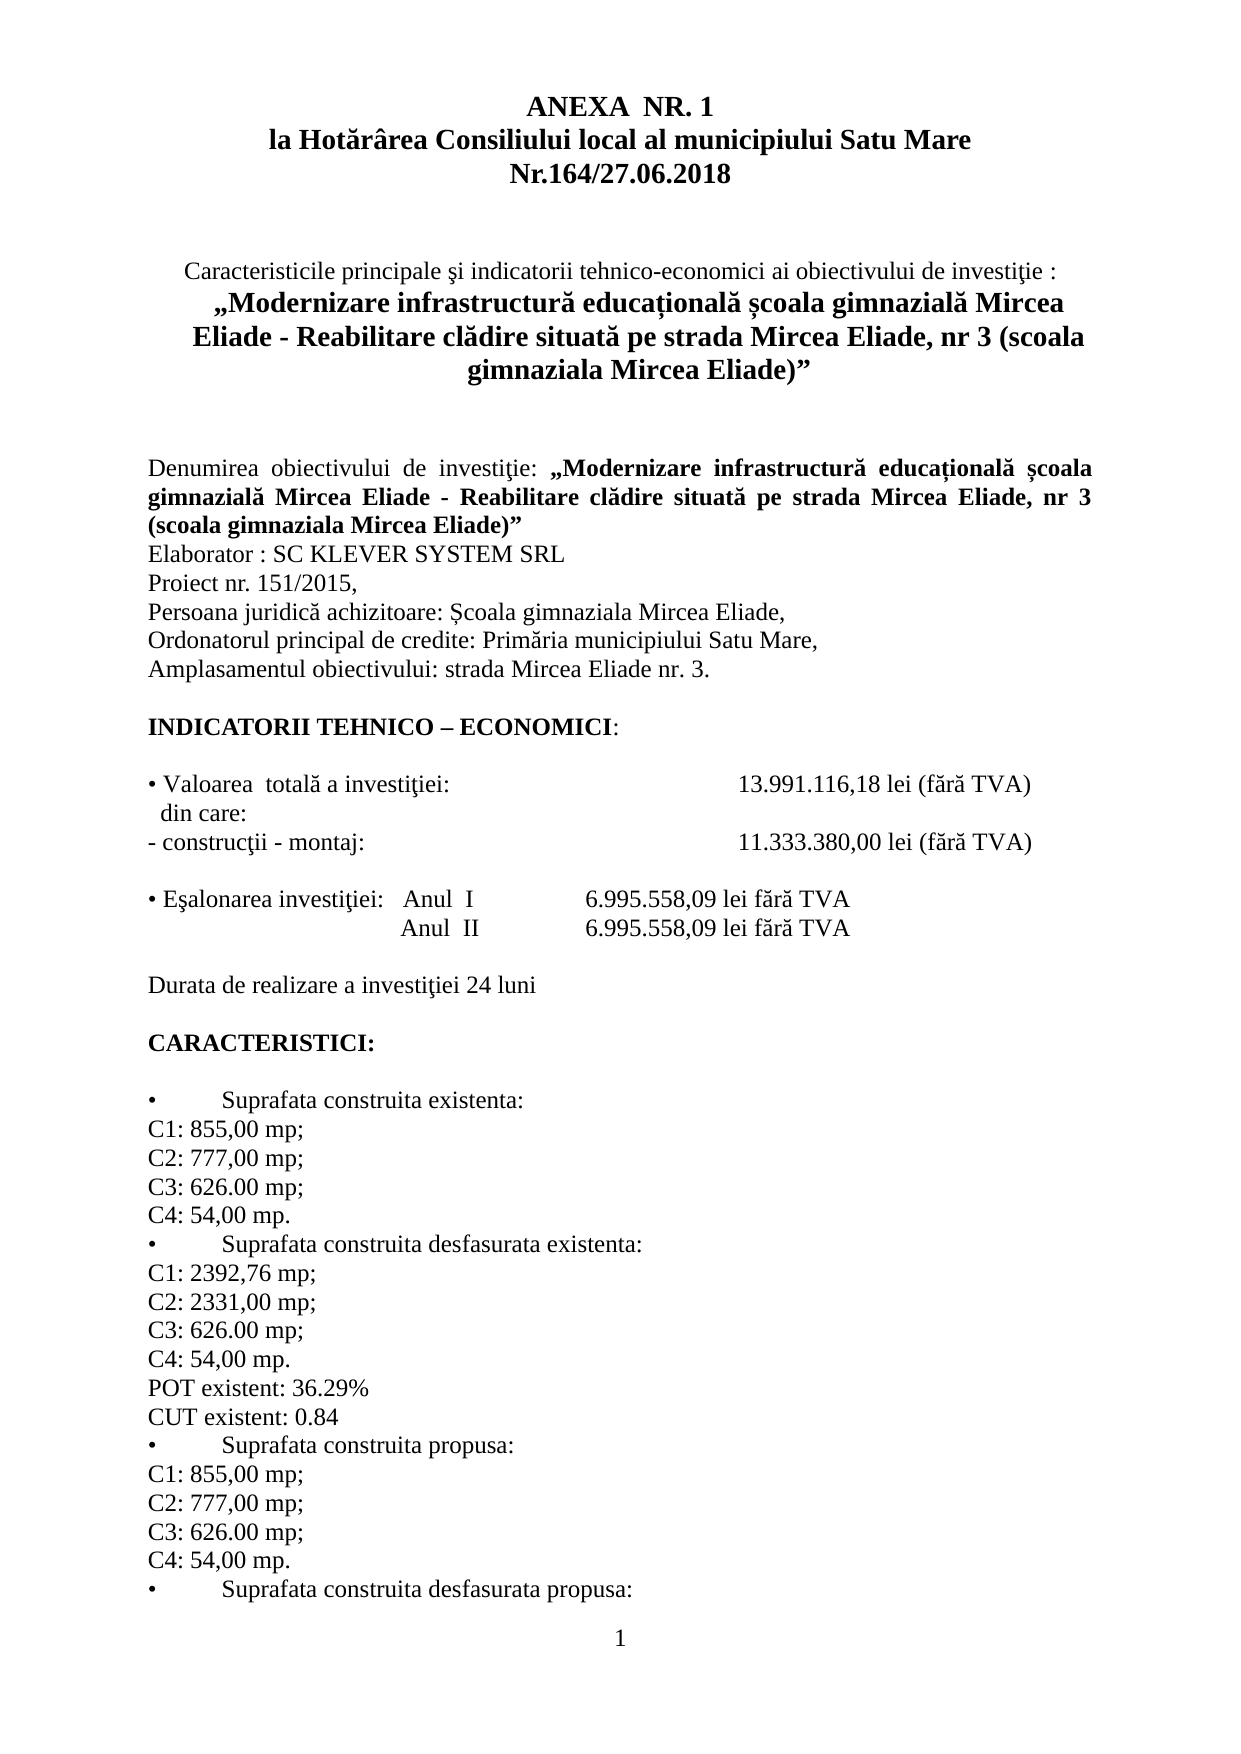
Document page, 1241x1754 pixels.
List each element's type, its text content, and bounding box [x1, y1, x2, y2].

text C1: 855,00 mp; [148, 1459, 1093, 1488]
text C1: 2392,76 mp; [148, 1258, 1093, 1287]
text Denumirea obiectivului de investiţie: „Modernizare infrastructură educațională școala gimnazială Mircea Eliade - Reabilitare clădire situată pe strada Mircea Eliade, nr 3 (scoala gimnaziala Mircea Eliade)” [148, 453, 1093, 539]
text C4: 54,00 mp. [148, 1545, 1093, 1574]
text • Suprafata construita desfasurata propusa: [148, 1574, 1093, 1603]
text - construcţii - montaj: 11.333.380,00 lei (fără TVA) [148, 827, 1093, 855]
text C3: 626.00 mp; [148, 1517, 1093, 1545]
text la Hotărârea Consiliului local al municipiului Satu Mare [148, 122, 1093, 156]
text • Suprafata construita propusa: [148, 1430, 1093, 1459]
text Elaborator : SC KLEVER SYSTEM SRL [148, 539, 1093, 568]
text • Suprafata construita existenta: [148, 1085, 1093, 1114]
text • Valoarea totală a investiţiei: 13.991.116,18 lei (fără TVA) [148, 769, 1093, 798]
text C2: 777,00 mp; [148, 1488, 1093, 1517]
text din care: [148, 798, 1093, 827]
text Anul II 6.995.558,09 lei fără TVA [148, 913, 1093, 942]
text C3: 626.00 mp; [148, 1315, 1093, 1344]
text Ordonatorul principal de credite: Primăria municipiului Satu Mare, [148, 625, 1093, 654]
text „Modernizare infrastructură educațională școala gimnazială Mircea Eliade - Reabilitare clădire situată pe strada Mircea Eliade, nr 3 (scoala gimnaziala Mircea Eliade)” [185, 285, 1093, 386]
text POT existent: 36.29% [148, 1373, 1093, 1402]
text Amplasamentul obiectivului: strada Mircea Eliade nr. 3. [148, 654, 1093, 683]
text C2: 2331,00 mp; [148, 1287, 1093, 1315]
text INDICATORII TEHNICO – ECONOMICI: [148, 712, 1093, 740]
text Persoana juridică achizitoare: Școala gimnaziala Mircea Eliade, [148, 597, 1093, 625]
text • Suprafata construita desfasurata existenta: [148, 1229, 1093, 1258]
text Proiect nr. 151/2015, [148, 568, 1093, 597]
text Durata de realizare a investiţiei 24 luni [148, 970, 1093, 999]
text Caracteristicile principale şi indicatorii tehnico-economici ai obiectivului de investiţie : [148, 256, 1093, 285]
text C3: 626.00 mp; [148, 1172, 1093, 1200]
text C1: 855,00 mp; [148, 1114, 1093, 1143]
text • Eşalonarea investiţiei: Anul I 6.995.558,09 lei fără TVA [148, 884, 1093, 913]
text CARACTERISTICI: [148, 1028, 1093, 1057]
text CUT existent: 0.84 [148, 1402, 1093, 1430]
text C2: 777,00 mp; [148, 1143, 1093, 1172]
text Nr.164/27.06.2018 [148, 156, 1093, 189]
text C4: 54,00 mp. [148, 1344, 1093, 1373]
text ANEXA NR. 1 [148, 89, 1093, 122]
text C4: 54,00 mp. [148, 1200, 1093, 1229]
